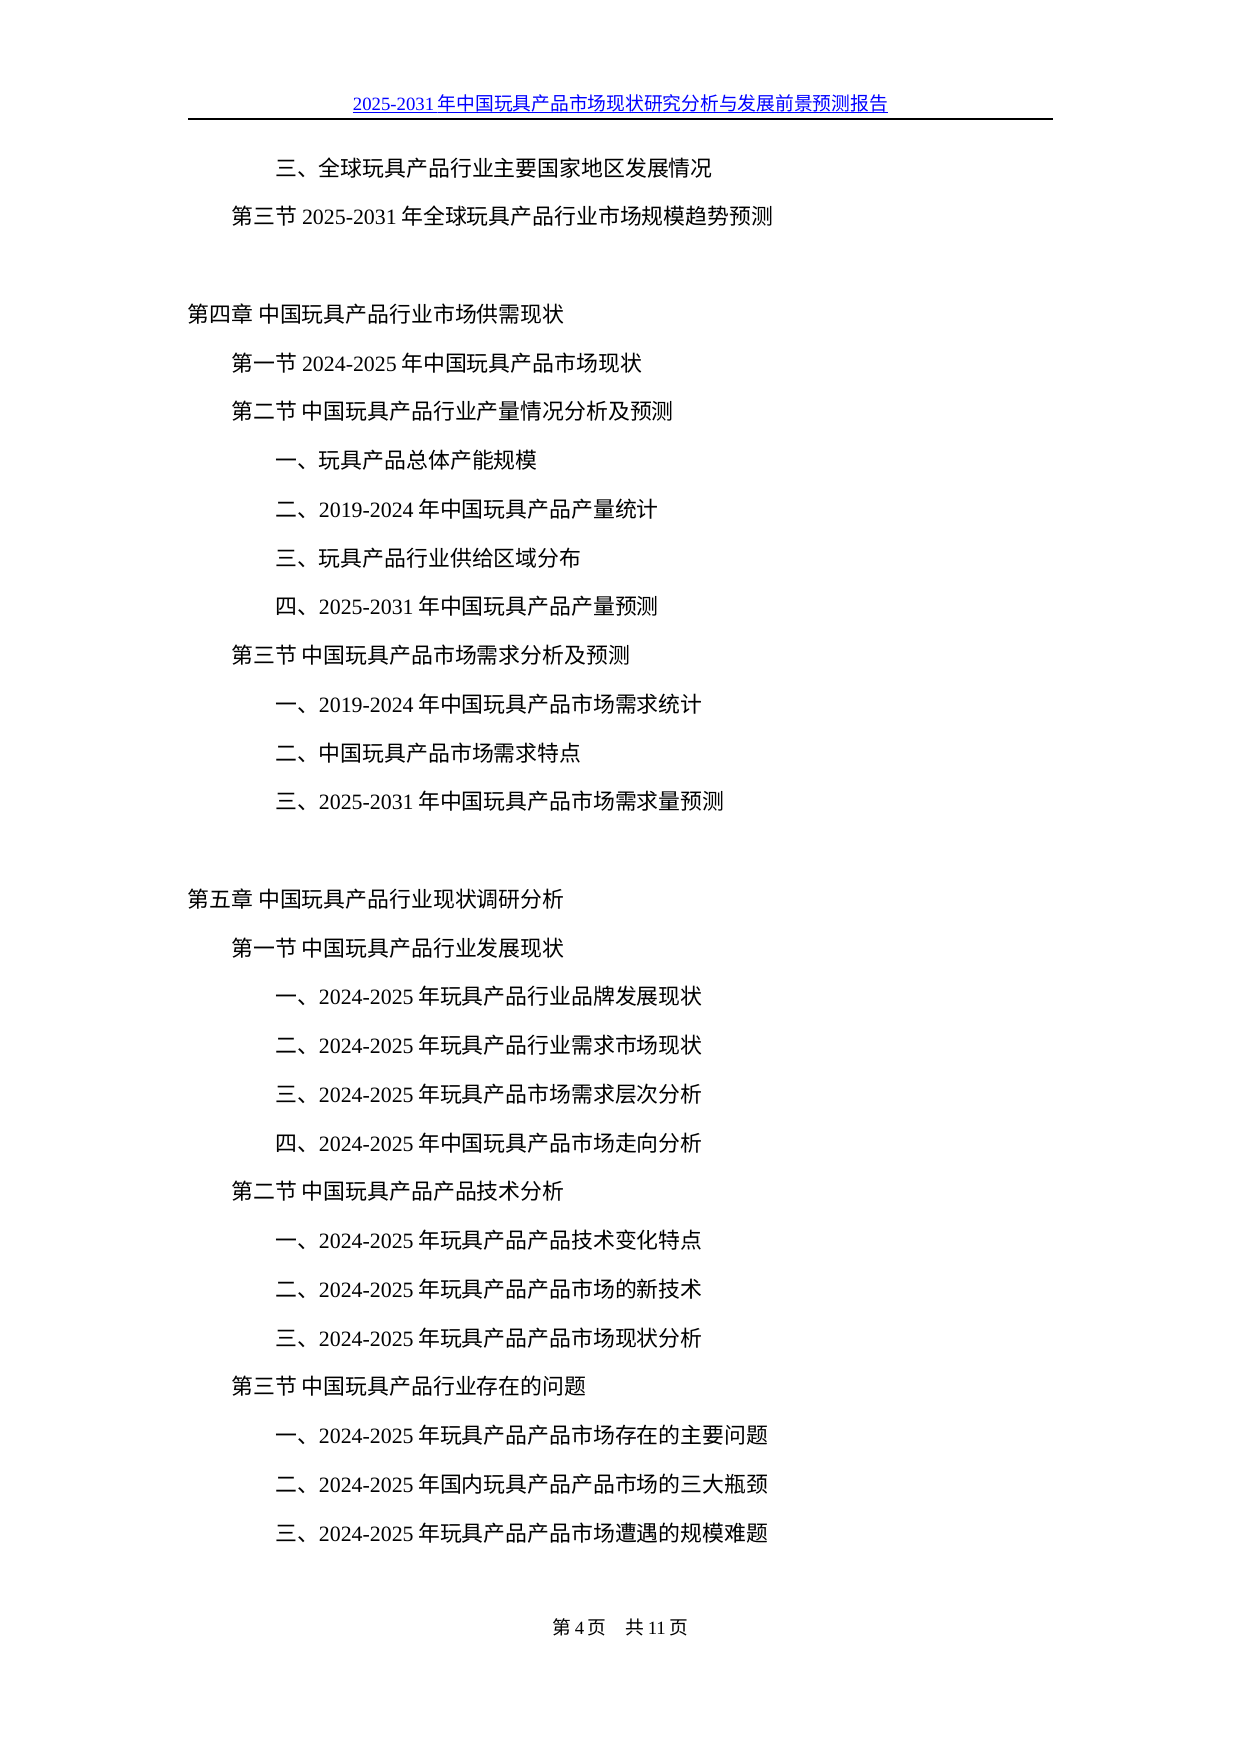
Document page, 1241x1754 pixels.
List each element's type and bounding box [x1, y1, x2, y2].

text [187, 150, 1053, 1548]
